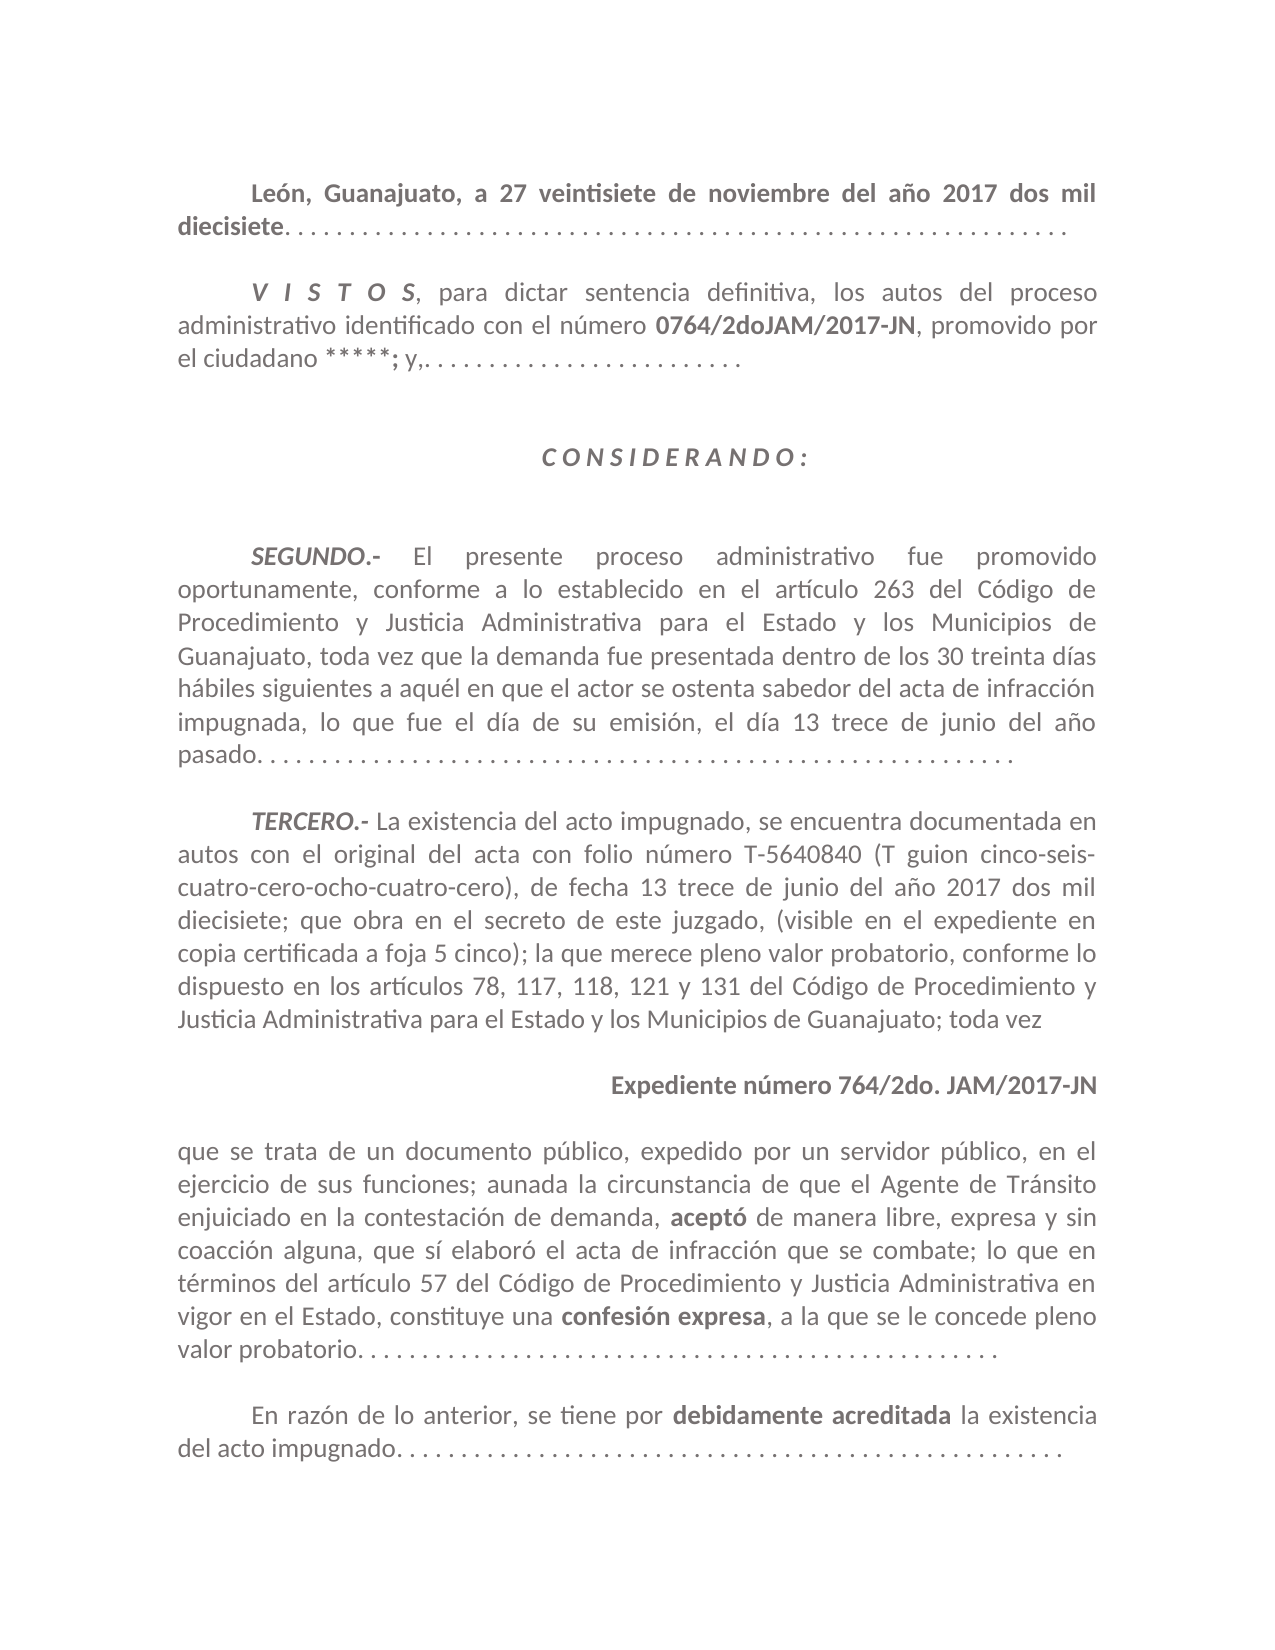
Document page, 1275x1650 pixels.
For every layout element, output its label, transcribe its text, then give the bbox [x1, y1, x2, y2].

text que se trata de un documento público, expedido por un servidor público, en el ejercicio de sus funciones; aunada la circunstancia de que el Agente de Tránsito enjuiciado en la contestación de demanda, aceptó de manera libre, expresa y sin coacción alguna, que sí elaboró el acta de infracción que se combate; lo que en términos del artículo 57 del Código de Procedimiento y Justicia Administrativa en vigor en el Estado, constituye una confesión expresa, a la que se le concede pleno valor probatorio. . . . . . . . . . . . . . . . . . . . . . . . . . . . . . . . . . . . . . . . . . . . . . . . . . [177, 1134, 1098, 1365]
text Expediente número 764/2do. JAM/2017-JN [177, 1068, 1098, 1101]
text León, Guanajuato, a 27 veintisiete de noviembre del año 2017 dos mil diecisiete. . . . . . . . . . . . . . . . . . . . . . . . . . . . . . . . . . . . . . . . . . . . . . . . . . . . . . . . . . . . . [177, 176, 1098, 242]
text V I S T O S, para dictar sentencia definitiva, los autos del proceso administrativo identificado con el número 0764/2doJAM/2017-JN, promovido por el ciudadano *****; y,. . . . . . . . . . . . . . . . . . . . . . . . . [177, 275, 1098, 374]
text C O N S I D E R A N D O : [177, 441, 1098, 473]
text TERCERO.- La existencia del acto impugnado, se encuentra documentada en autos con el original del acta con folio número T-5640840 (T guion cinco-seis-cuatro-cero-ocho-cuatro-cero), de fecha 13 trece de junio del año 2017 dos mil diecisiete; que obra en el secreto de este juzgado, (visible en el expediente en copia certificada a foja 5 cinco); la que merece pleno valor probatorio, conforme lo dispuesto en los artículos 78, 117, 118, 121 y 131 del Código de Procedimiento y Justicia Administrativa para el Estado y los Municipios de Guanajuato; toda vez [177, 804, 1098, 1035]
text SEGUNDO.- El presente proceso administrativo fue promovido oportunamente, conforme a lo establecido en el artículo 263 del Código de Procedimiento y Justicia Administrativa para el Estado y los Municipios de Guanajuato, toda vez que la demanda fue presentada dentro de los 30 treinta días hábiles siguientes a aquél en que el actor se ostenta sabedor del acta de infracción impugnada, lo que fue el día de su emisión, el día 13 trece de junio del año pasado. . . . . . . . . . . . . . . . . . . . . . . . . . . . . . . . . . . . . . . . . . . . . . . . . . . . . . . . . . . [177, 539, 1098, 771]
text En razón de lo anterior, se tiene por debidamente acreditada la existencia del acto impugnado. . . . . . . . . . . . . . . . . . . . . . . . . . . . . . . . . . . . . . . . . . . . . . . . . . . . [177, 1398, 1098, 1464]
